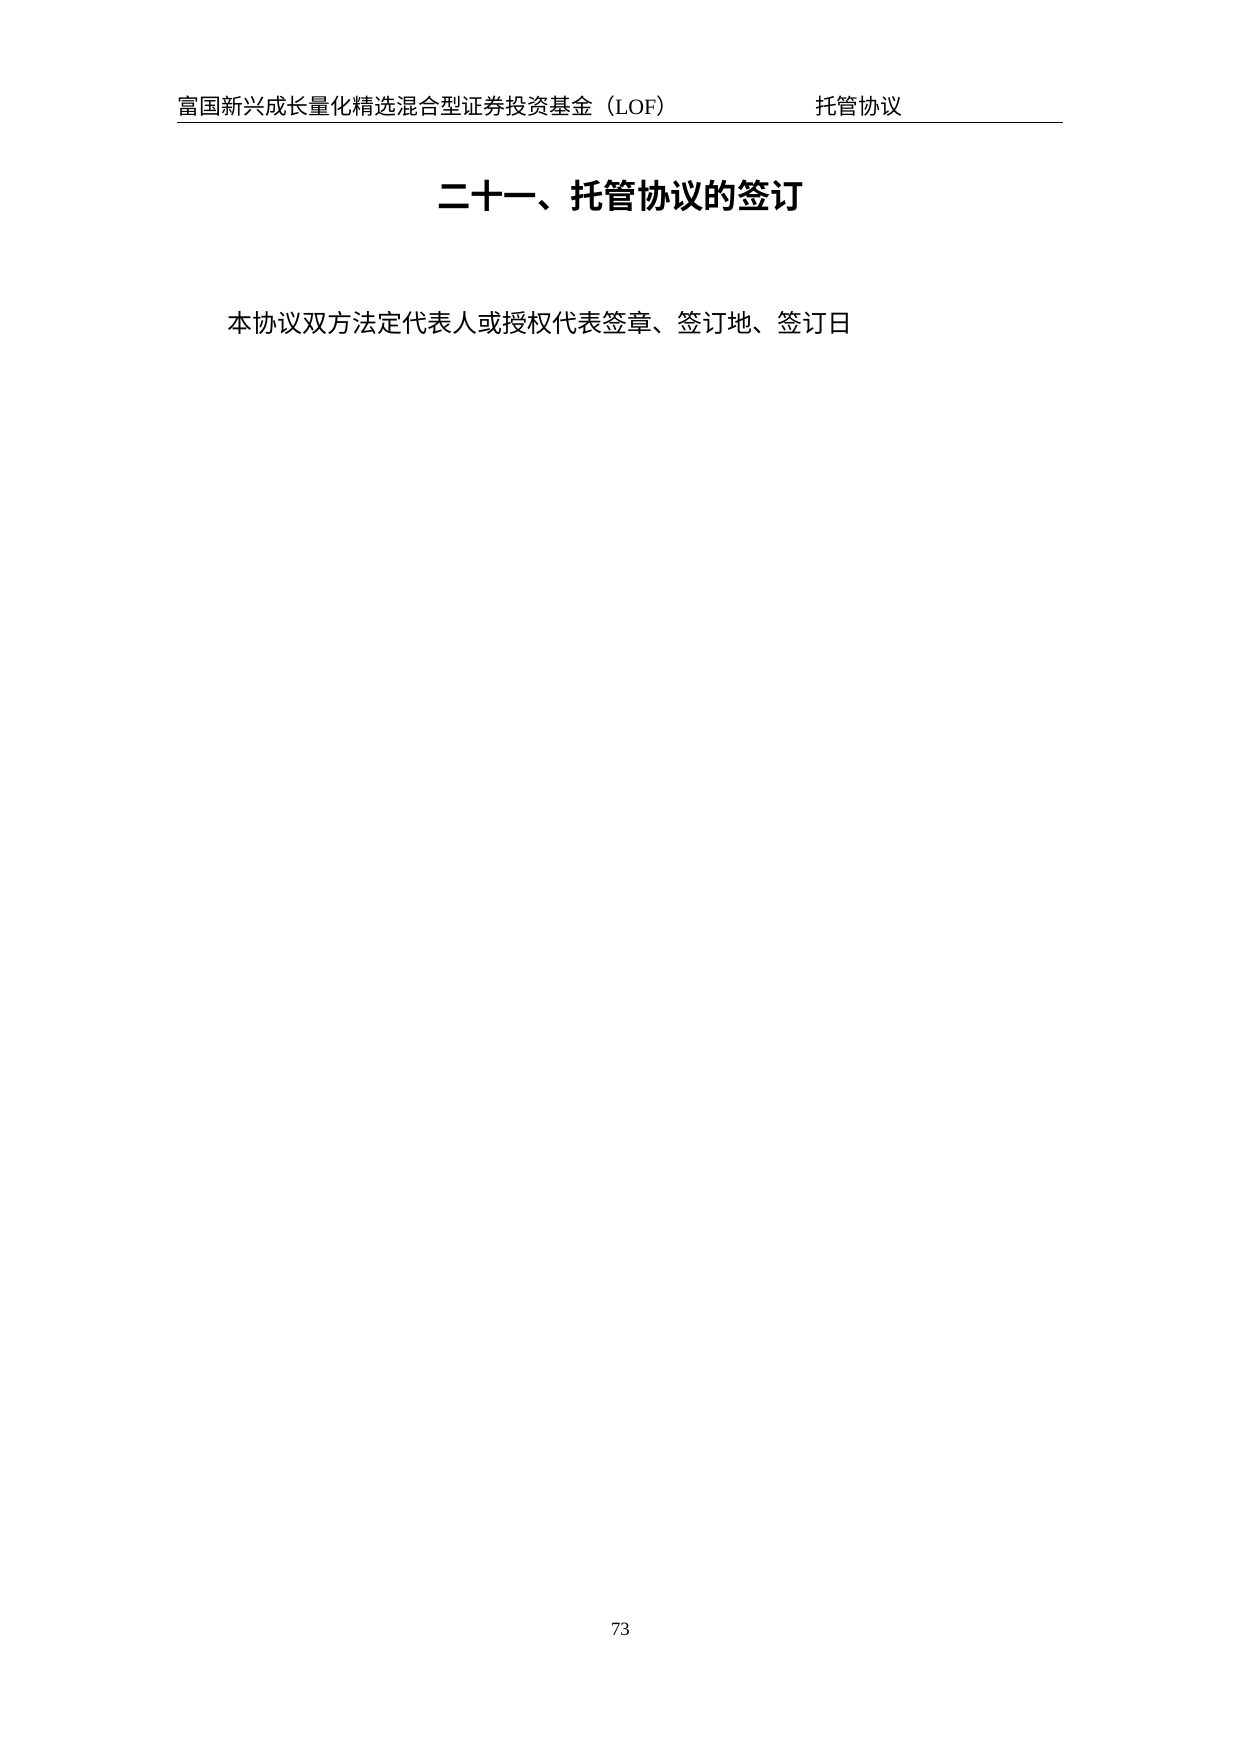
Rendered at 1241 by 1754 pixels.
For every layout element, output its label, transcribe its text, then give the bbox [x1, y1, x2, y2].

text 本协议双方法定代表人或授权代表签章、签订地、签订日 [177, 289, 1063, 354]
subtitle 二十一、托管协议的签订 [177, 162, 1063, 227]
